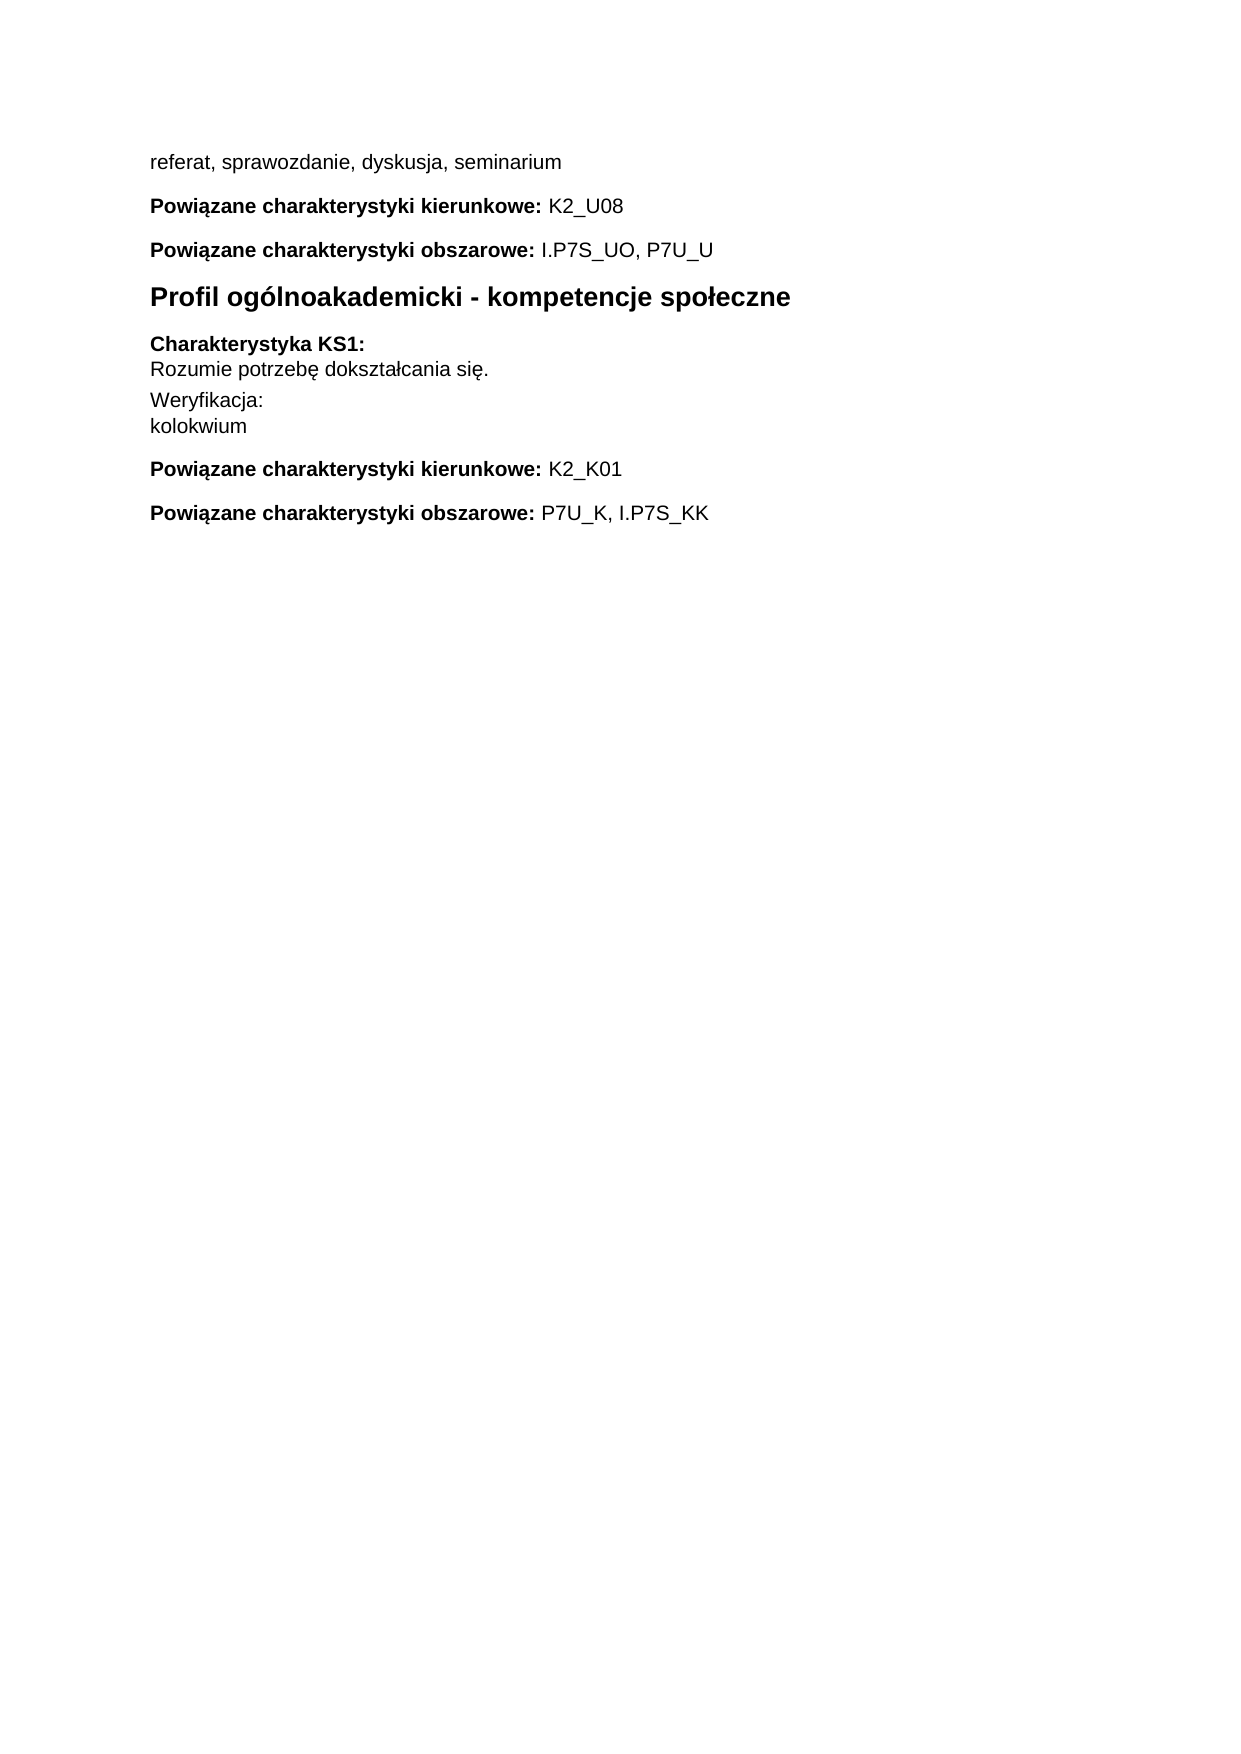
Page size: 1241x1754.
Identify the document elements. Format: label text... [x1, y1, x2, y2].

text Weryfikacja: [150, 387, 1090, 411]
text Powiązane charakterystyki obszarowe: P7U_K, I.P7S_KK [150, 501, 1090, 525]
text Rozumie potrzebę dokształcania się. [150, 357, 1090, 381]
text kolokwium [150, 413, 1090, 437]
subtitle Profil ogólnoakademicki - kompetencje społeczne [150, 281, 1090, 312]
text Powiązane charakterystyki kierunkowe: K2_U08 [150, 194, 1090, 218]
text Powiązane charakterystyki obszarowe: I.P7S_UO, P7U_U [150, 237, 1090, 261]
text referat, sprawozdanie, dyskusja, seminarium [150, 150, 1090, 174]
text Powiązane charakterystyki kierunkowe: K2_K01 [150, 457, 1090, 481]
text Charakterystyka KS1: [150, 332, 1090, 356]
